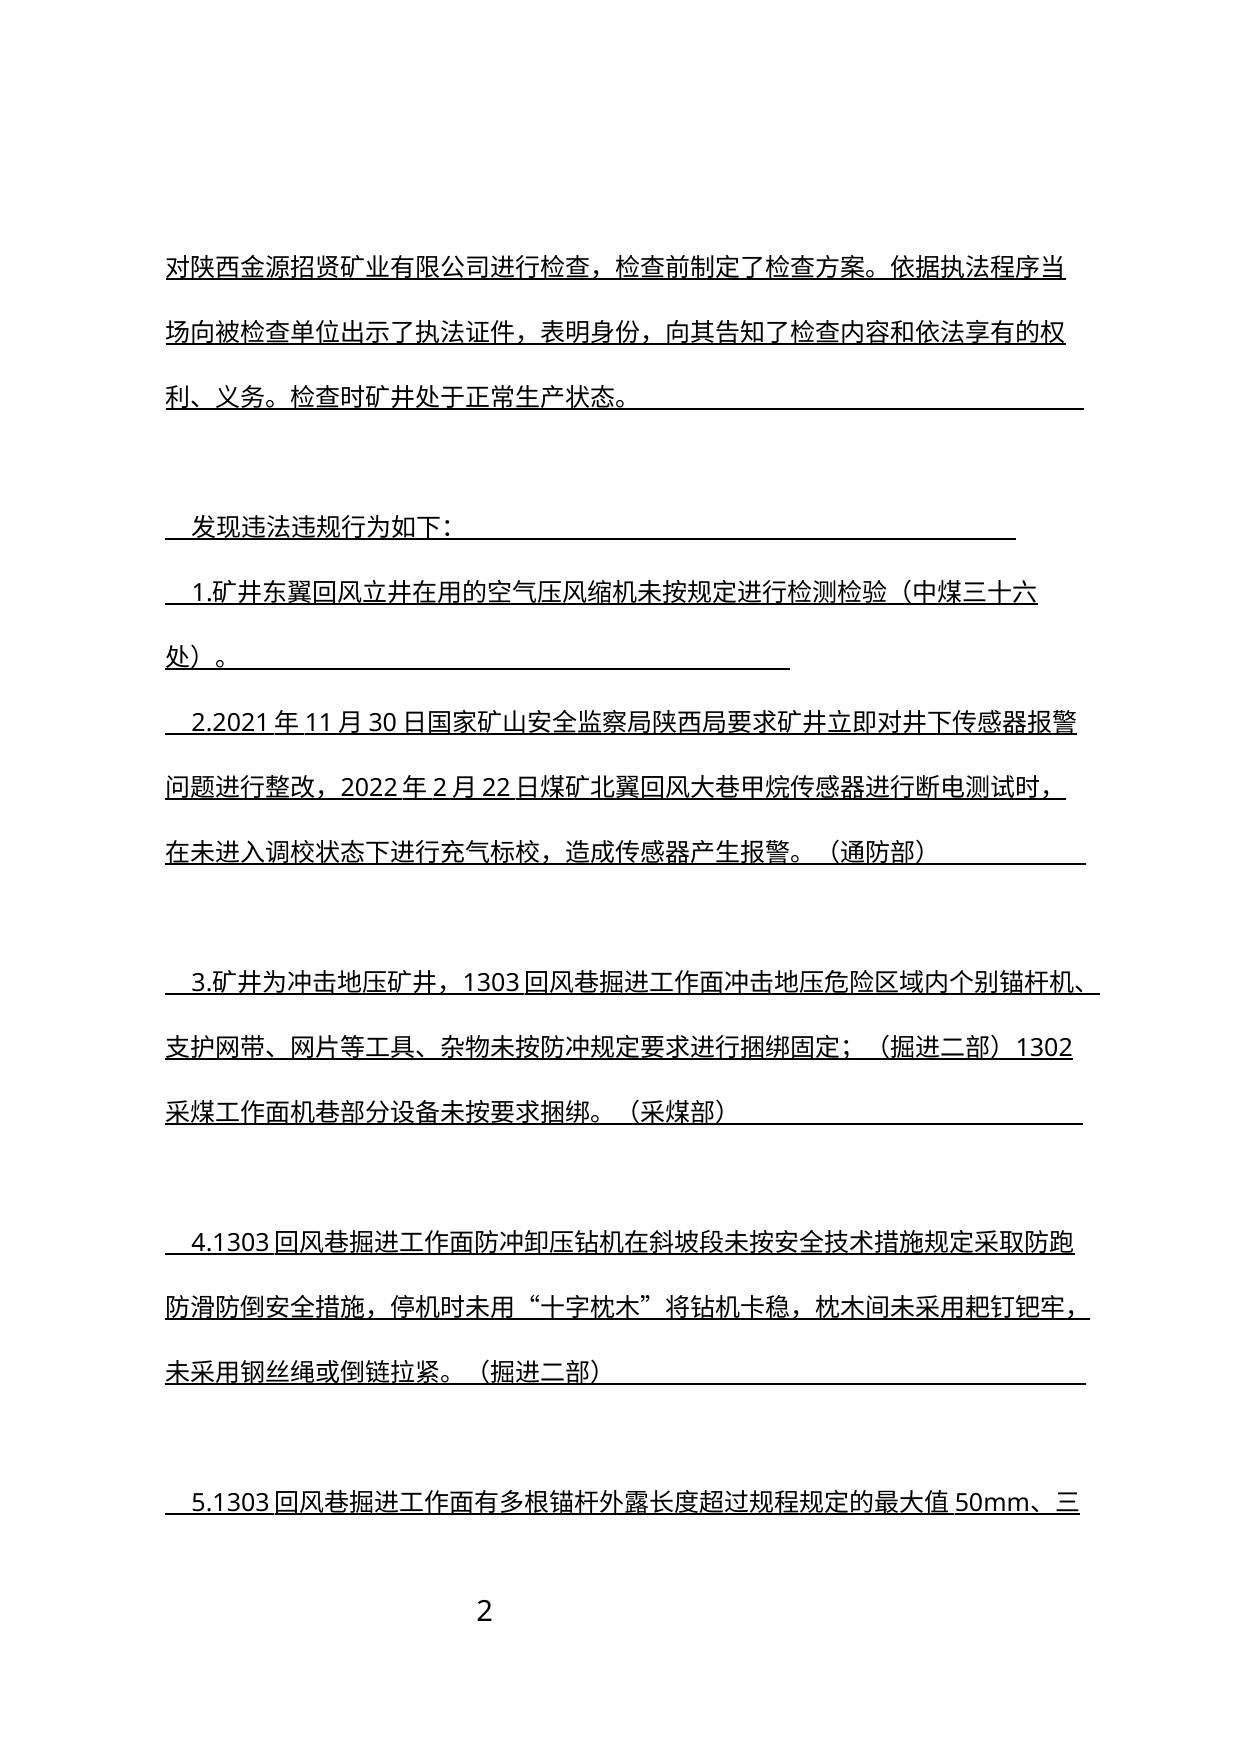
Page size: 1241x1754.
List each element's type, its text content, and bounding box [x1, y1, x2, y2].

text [165, 1320, 1087, 1533]
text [165, 233, 1087, 993]
